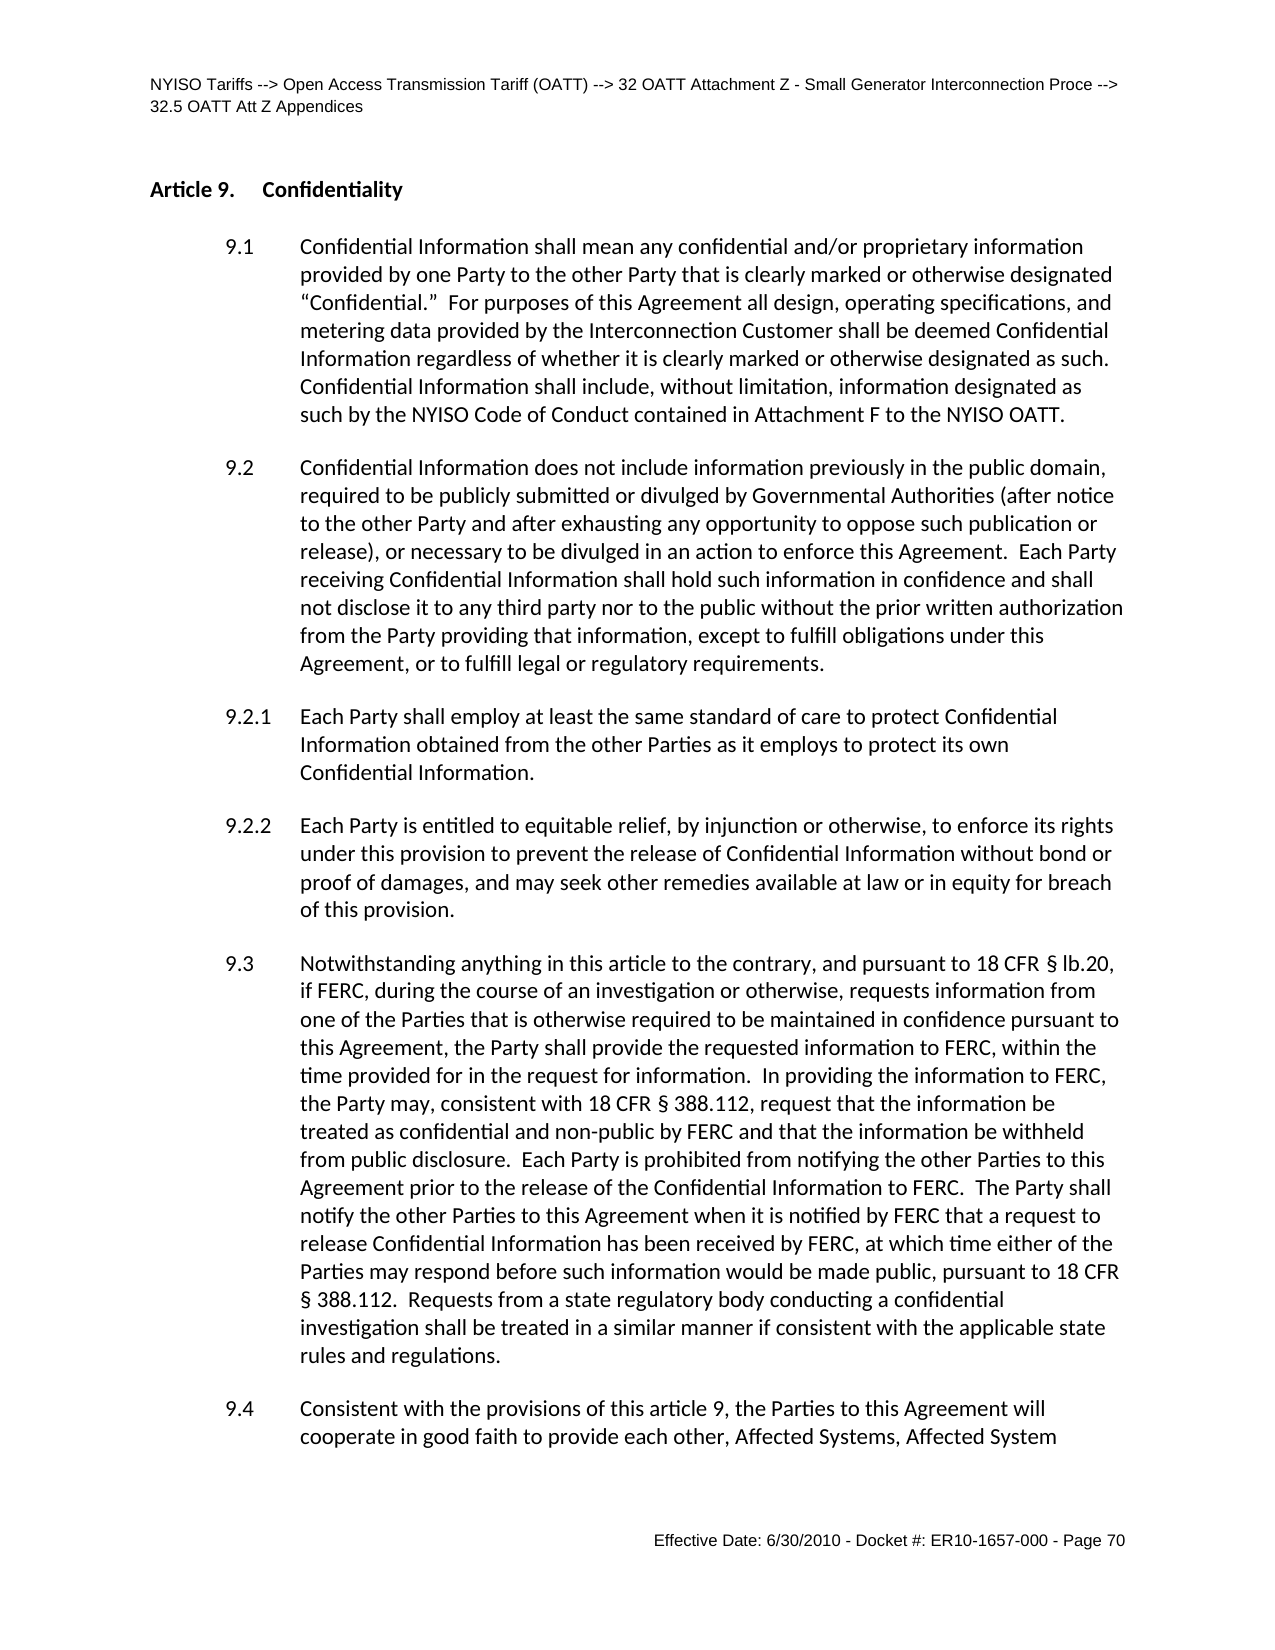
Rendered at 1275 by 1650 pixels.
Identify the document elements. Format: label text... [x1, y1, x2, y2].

text Article 9. Confidentiality [150, 175, 1059, 203]
text 9.3 Notwithstanding anything in this article to the contrary, and pursuant to 18 CFR § lb.20, if FERC, during the course of an investigation or otherwise, requests information from one of the Parties that is otherwise required to be maintained in confidence pursuant to this Agreement, the Party shall provide the requested information to FERC, within the time provided for in the request for information. In providing the information to FERC, the Party may, consistent with 18 CFR § 388.112, request that the information be treated as confidential and non-public by FERC and that the information be withheld from public disclosure. Each Party is prohibited from notifying the other Parties to this Agreement prior to the release of the Confidential Information to FERC. The Party shall notify the other Parties to this Agreement when it is notified by FERC that a request to release Confidential Information has been received by FERC, at which time either of the Parties may respond before such information would be made public, pursuant to 18 CFR § 388.112. Requests from a state regulatory body conducting a confidential investigation shall be treated in a similar manner if consistent with the applicable state rules and regulations. [225, 949, 1125, 1369]
text 9.2 Confidential Information does not include information previously in the public domain, required to be publicly submitted or divulged by Governmental Authorities (after notice to the other Party and after exhausting any opportunity to oppose such publication or release), or necessary to be divulged in an action to enforce this Agreement. Each Party receiving Confidential Information shall hold such information in confidence and shall not disclose it to any third party nor to the public without the prior written authorization from the Party providing that information, except to fulfill obligations under this Agreement, or to fulfill legal or regulatory requirements. [225, 453, 1125, 677]
text 9.2.1 Each Party shall employ at least the same standard of care to protect Confidential Information obtained from the other Parties as it employs to protect its own Confidential Information. [225, 702, 1125, 787]
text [225, 1394, 1125, 1450]
text 9.1 Confidential Information shall mean any confidential and/or proprietary information provided by one Party to the other Party that is clearly marked or otherwise designated “Confidential.” For purposes of this Agreement all design, operating specifications, and metering data provided by the Interconnection Customer shall be deemed Confidential Information regardless of whether it is clearly marked or otherwise designated as such. Confidential Information shall include, without limitation, information designated as such by the NYISO Code of Conduct contained in Attachment F to the NYISO OATT. [225, 232, 1125, 428]
text 9.2.2 Each Party is entitled to equitable relief, by injunction or otherwise, to enforce its rights under this provision to prevent the release of Confidential Information without bond or proof of damages, and may seek other remedies available at law or in equity for breach of this provision. [225, 812, 1125, 924]
